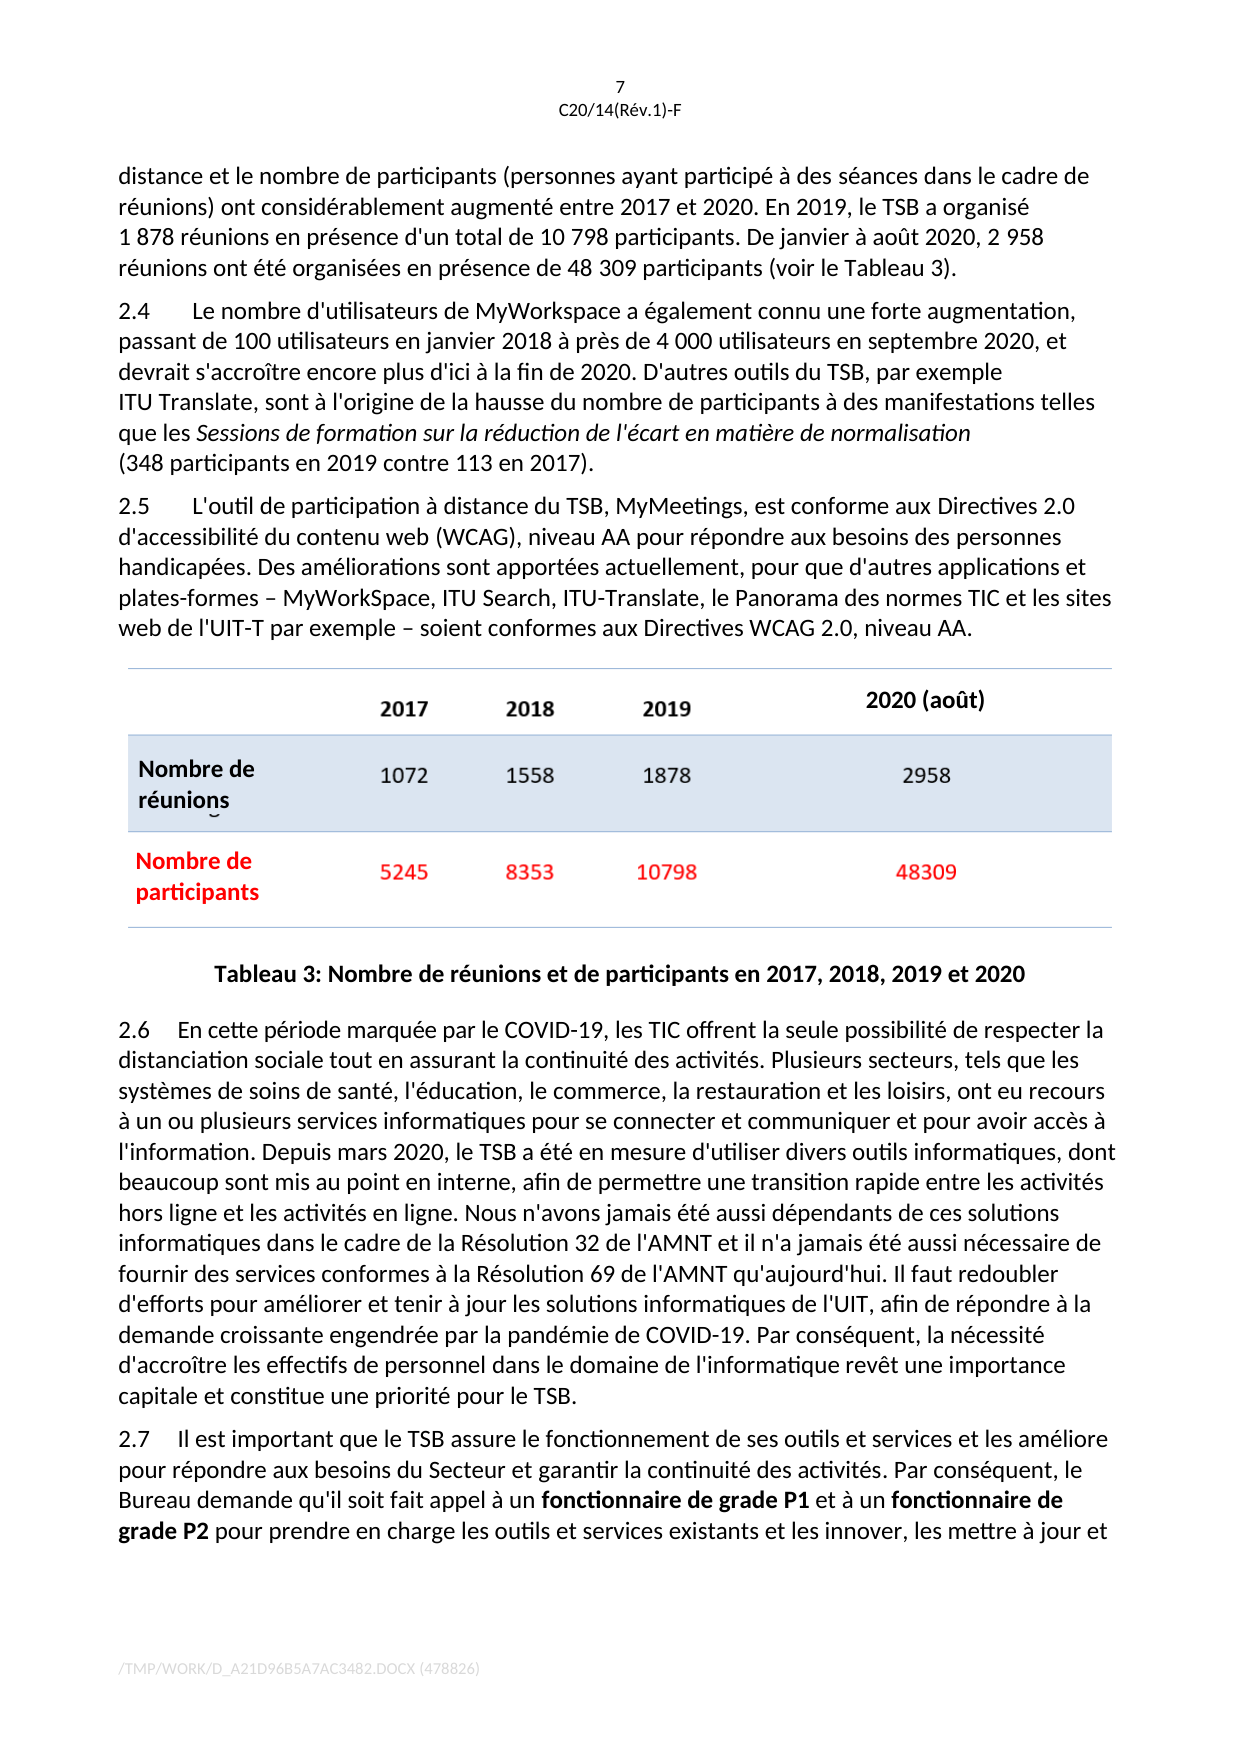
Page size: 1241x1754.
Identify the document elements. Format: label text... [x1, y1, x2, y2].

text 2.5 L'outil de participation à distance du TSB, MyMeetings, est conforme aux Directives 2.0 d'accessibilité du contenu web (WCAG), niveau AA pour répondre aux besoins des personnes handicapées. Des améliorations sont apportées actuellement, pour que d'autres applications et plates-formes – MyWorkSpace, ITU Search, ITU-Translate, le Panorama des normes TIC et les sites web de l'UIT-T par exemple – soient conformes aux Directives WCAG 2.0, niveau AA. [118, 490, 1122, 643]
text 2.4 Le nombre d'utilisateurs de MyWorkspace a également connu une forte augmentation, passant de 100 utilisateurs en janvier 2018 à près de 4 000 utilisateurs en septembre 2020, et devrait s'accroître encore plus d'ici à la fin de 2020. D'autres outils du TSB, par exemple ITU Translate, sont à l'origine de la hausse du nombre de participants à des manifestations telles que les Sessions de formation sur la réduction de l'écart en matière de normalisation (348 participants en 2019 contre 113 en 2017). [118, 295, 1122, 478]
title Tableau 3: Nombre de réunions et de participants en 2017, 2018, 2019 et 2020 [118, 958, 1122, 989]
text distance et le nombre de participants (personnes ayant participé à des séances dans le cadre de réunions) ont considérablement augmenté entre 2017 et 2020. En 2019, le TSB a organisé 1 878 réunions en présence d'un total de 10 798 participants. De janvier à août 2020, 2 958 réunions ont été organisées en présence de 48 309 participants (voir le Tableau 3). [118, 160, 1122, 282]
text 2.6 En cette période marquée par le COVID-19, les TIC offrent la seule possibilité de respecter la distanciation sociale tout en assurant la continuité des activités. Plusieurs secteurs, tels que les systèmes de soins de santé, l'éducation, le commerce, la restauration et les loisirs, ont eu recours à un ou plusieurs services informatiques pour se connecter et communiquer et pour avoir accès à l'information. Depuis mars 2020, le TSB a été en mesure d'utiliser divers outils informatiques, dont beaucoup sont mis au point en interne, afin de permettre une transition rapide entre les activités hors ligne et les activités en ligne. Nous n'avons jamais été aussi dépendants de ces solutions informatiques dans le cadre de la Résolution 32 de l'AMNT et il n'a jamais été aussi nécessaire de fournir des services conformes à la Résolution 69 de l'AMNT qu'aujourd'hui. Il faut redoubler d'efforts pour améliorer et tenir à jour les solutions informatiques de l'UIT, afin de répondre à la demande croissante engendrée par la pandémie de COVID-19. Par conséquent, la nécessité d'accroître les effectifs de personnel dans le domaine de l'informatique revêt une importance capitale et constitue une priorité pour le TSB. [118, 1014, 1122, 1411]
picture [118, 655, 1123, 946]
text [118, 1423, 1122, 1545]
